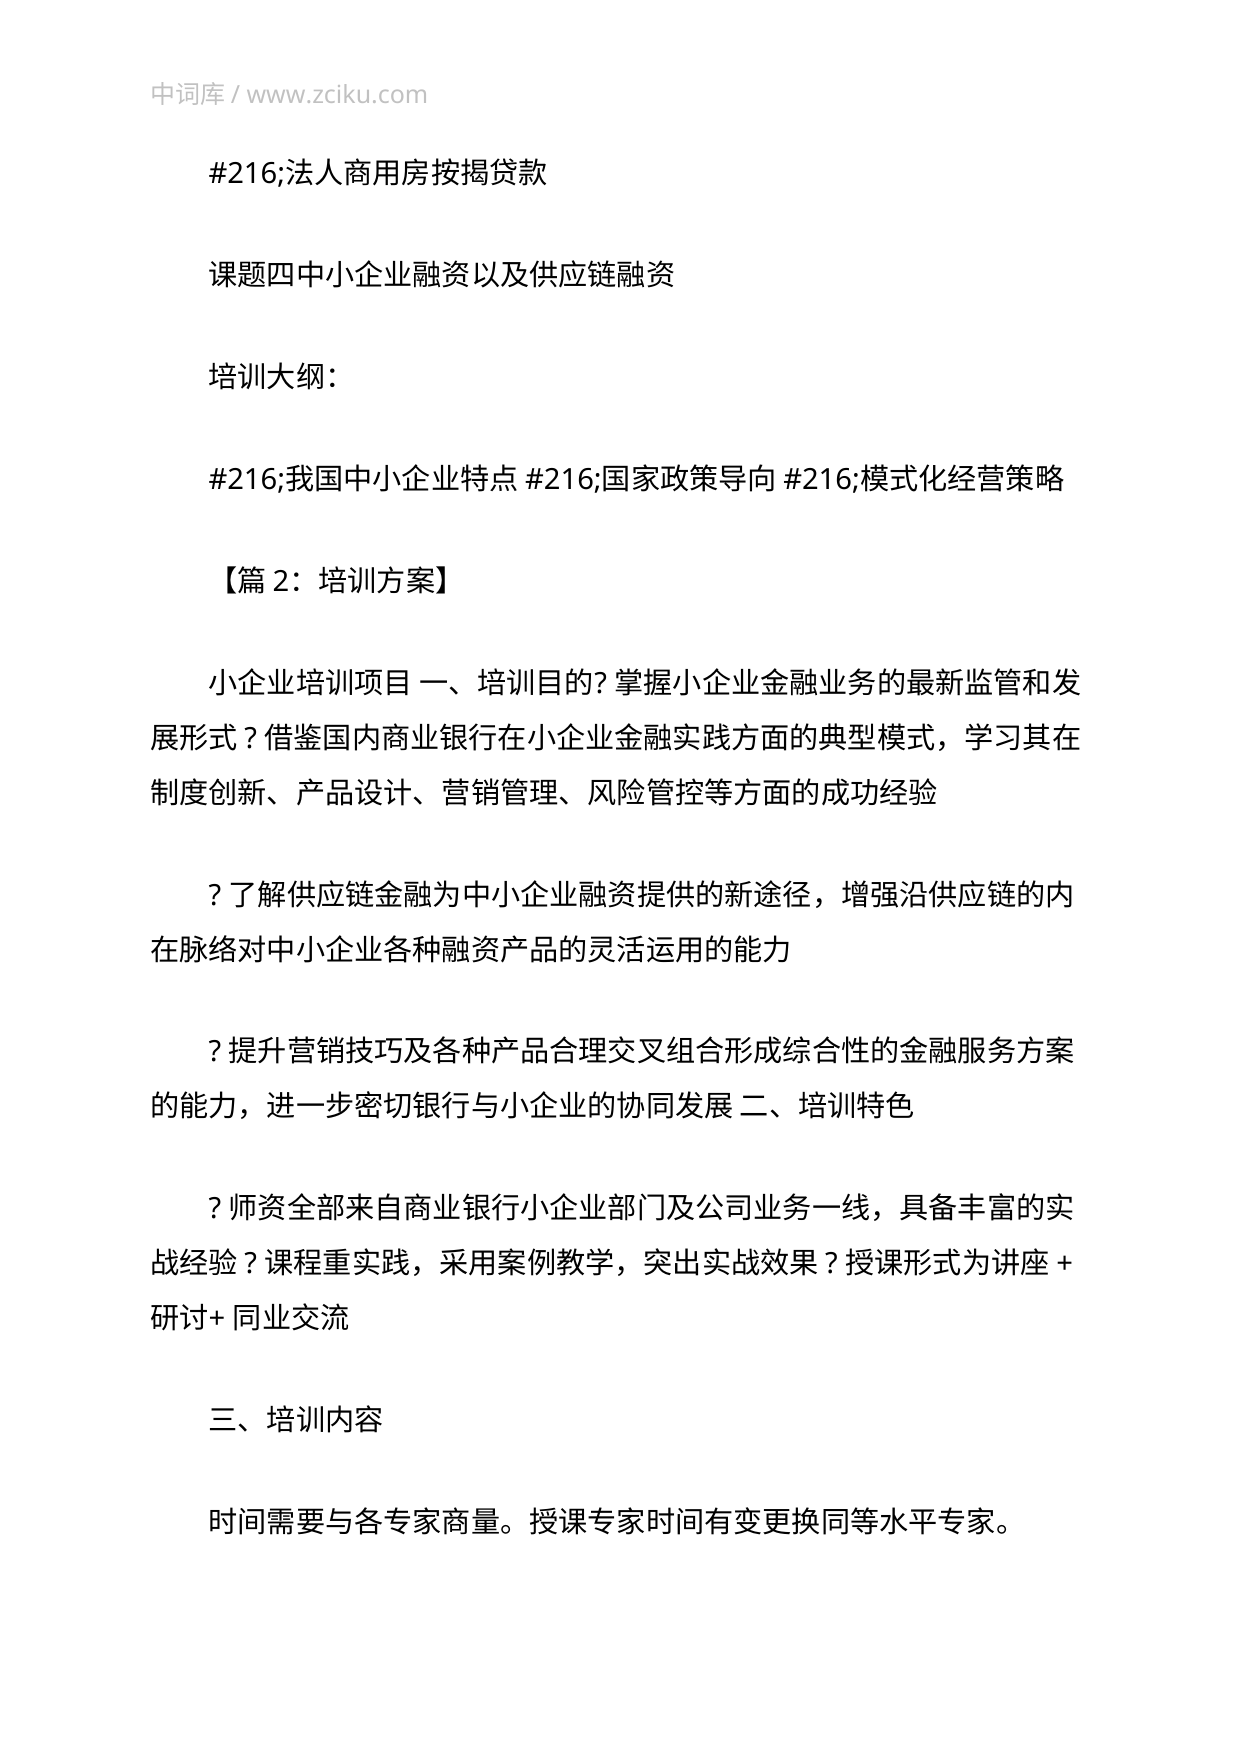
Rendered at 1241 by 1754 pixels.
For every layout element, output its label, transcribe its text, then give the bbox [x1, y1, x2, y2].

text 时间需要与各专家商量。授课专家时间有变更换同等水平专家。 [150, 1498, 1090, 1541]
text 课题四中小企业融资以及供应链融资 [150, 252, 1090, 294]
text 【篇2：培训方案】 [150, 557, 1090, 600]
text 小企业培训项目 一、培训目的? 掌握小企业金融业务的最新监管和发展形式 ? 借鉴国内商业银行在小企业金融实践方面的典型模式，学习其在制度创新、产品设计、营销管理、风险管控等方面的成功经验 [150, 659, 1090, 812]
text ? 师资全部来自商业银行小企业部门及公司业务一线，具备丰富的实战经验 ? 课程重实践，采用案例教学，突出实战效果 ? 授课形式为讲座 + 研讨+ 同业交流 [150, 1185, 1090, 1337]
text ? 提升营销技巧及各种产品合理交叉组合形成综合性的金融服务方案的能力，进一步密切银行与小企业的协同发展 二、培训特色 [150, 1028, 1090, 1125]
text ? 了解供应链金融为中小企业融资提供的新途径，增强沿供应链的内在脉络对中小企业各种融资产品的灵活运用的能力 [150, 871, 1090, 968]
text 三、培训内容 [150, 1397, 1090, 1439]
text #216;我国中小企业特点 #216;国家政策导向 #216;模式化经营策略 [150, 456, 1090, 498]
text #216;法人商用房按揭贷款 [150, 150, 1090, 192]
text 培训大纲： [150, 354, 1090, 396]
